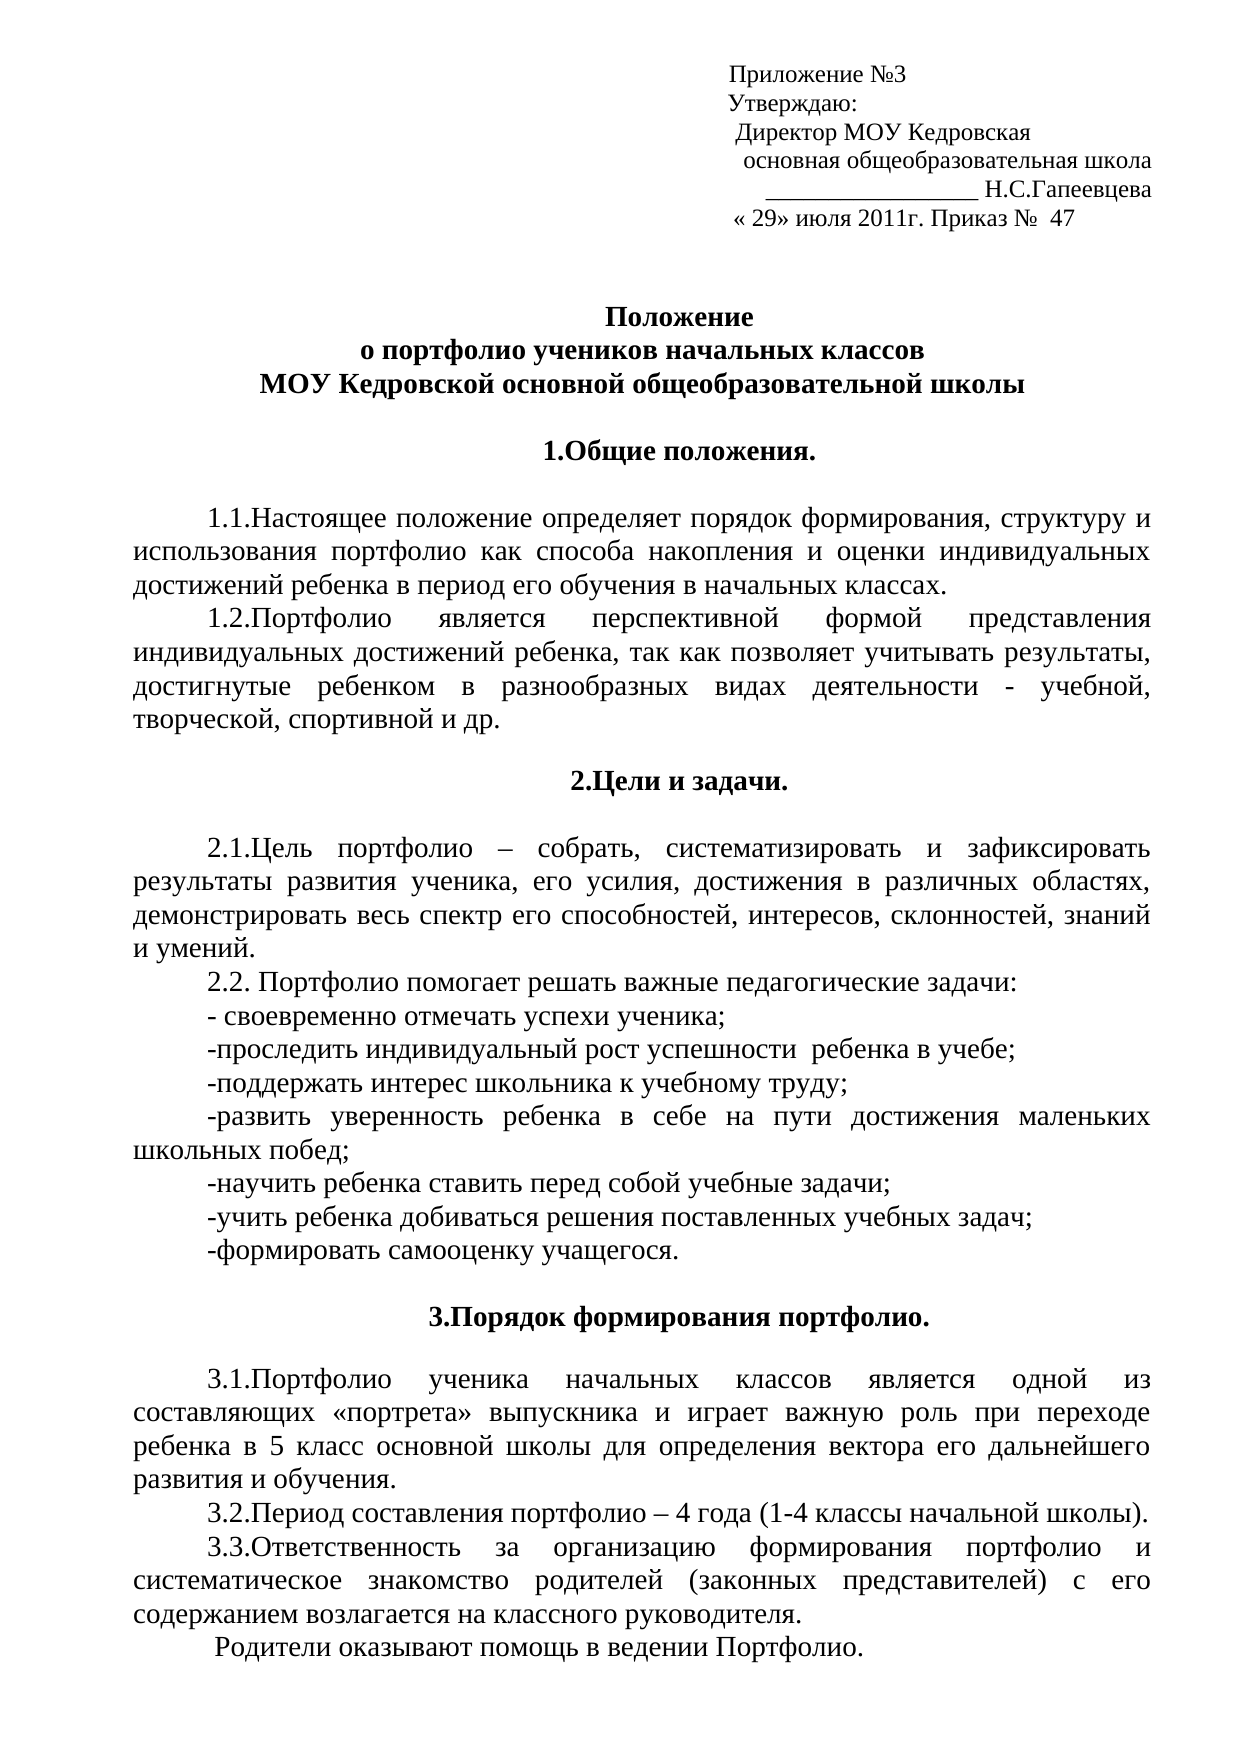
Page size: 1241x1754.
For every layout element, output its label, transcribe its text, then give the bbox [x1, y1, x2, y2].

text о портфолио учеников начальных классов [133, 332, 1152, 366]
text Утверждаю: [133, 88, 1152, 117]
text 1.Общие положения. [133, 433, 1152, 466]
text -научить ребенка ставить перед собой учебные задачи; [133, 1165, 1152, 1199]
text - своевременно отмечать успехи ученика; [133, 998, 1152, 1031]
text 2.2. Портфолио помогает решать важные педагогические задачи: [133, 964, 1152, 998]
text 3.2.Период составления портфолио – 4 года (1-4 классы начальной школы). [133, 1495, 1152, 1529]
text основная общеобразовательная школа [133, 145, 1152, 174]
text -учить ребенка добиваться решения поставленных учебных задач; [133, 1199, 1152, 1232]
text 1.1.Настоящее положение определяет порядок формирования, структуру и использования портфолио как способа накопления и оценки индивидуальных достижений ребенка в период его обучения в начальных классах. [133, 500, 1152, 601]
text Родители оказывают помощь в ведении Портфолио. [133, 1629, 1152, 1663]
text 1.2.Портфолио является перспективной формой представления индивидуальных достижений ребенка, так как позволяет учитывать результаты, достигнутые ребенком в разнообразных видах деятельности - учебной, творческой, спортивной и др. [133, 601, 1152, 735]
text МОУ Кедровской основной общеобразовательной школы [133, 366, 1152, 399]
text Директор МОУ Кедровская [133, 117, 1152, 145]
text -поддержать интерес школьника к учебному труду; [133, 1065, 1152, 1098]
text _________________ Н.С.Гапеевцева [133, 174, 1152, 203]
text Положение [133, 299, 1152, 332]
text 2.1.Цель портфолио – собрать, систематизировать и зафиксировать результаты развития ученика, его усилия, достижения в различных областях, демонстрировать весь спектр его способностей, интересов, склонностей, знаний и умений. [133, 830, 1152, 964]
text -проследить индивидуальный рост успешности ребенка в учебе; [133, 1031, 1152, 1065]
text 3.1.Портфолио ученика начальных классов является одной из составляющих «портрета» выпускника и играет важную роль при переходе ребенка в 5 класс основной школы для определения вектора его дальнейшего развития и обучения. [133, 1361, 1152, 1495]
text 2.Цели и задачи. [133, 763, 1152, 796]
text 3.3.Ответственность за организацию формирования портфолио и систематическое знакомство родителей (законных представителей) с его содержанием возлагается на классного руководителя. [133, 1529, 1152, 1629]
text -развить уверенность ребенка в себе на пути достижения маленьких школьных побед; [133, 1098, 1152, 1165]
text « 29» июля 2011г. Приказ № 47 [133, 203, 1152, 232]
text 3.Порядок формирования портфолио. [133, 1299, 1152, 1333]
text -формировать самооценку учащегося. [133, 1232, 1152, 1266]
text Приложение №3 [133, 59, 1152, 88]
